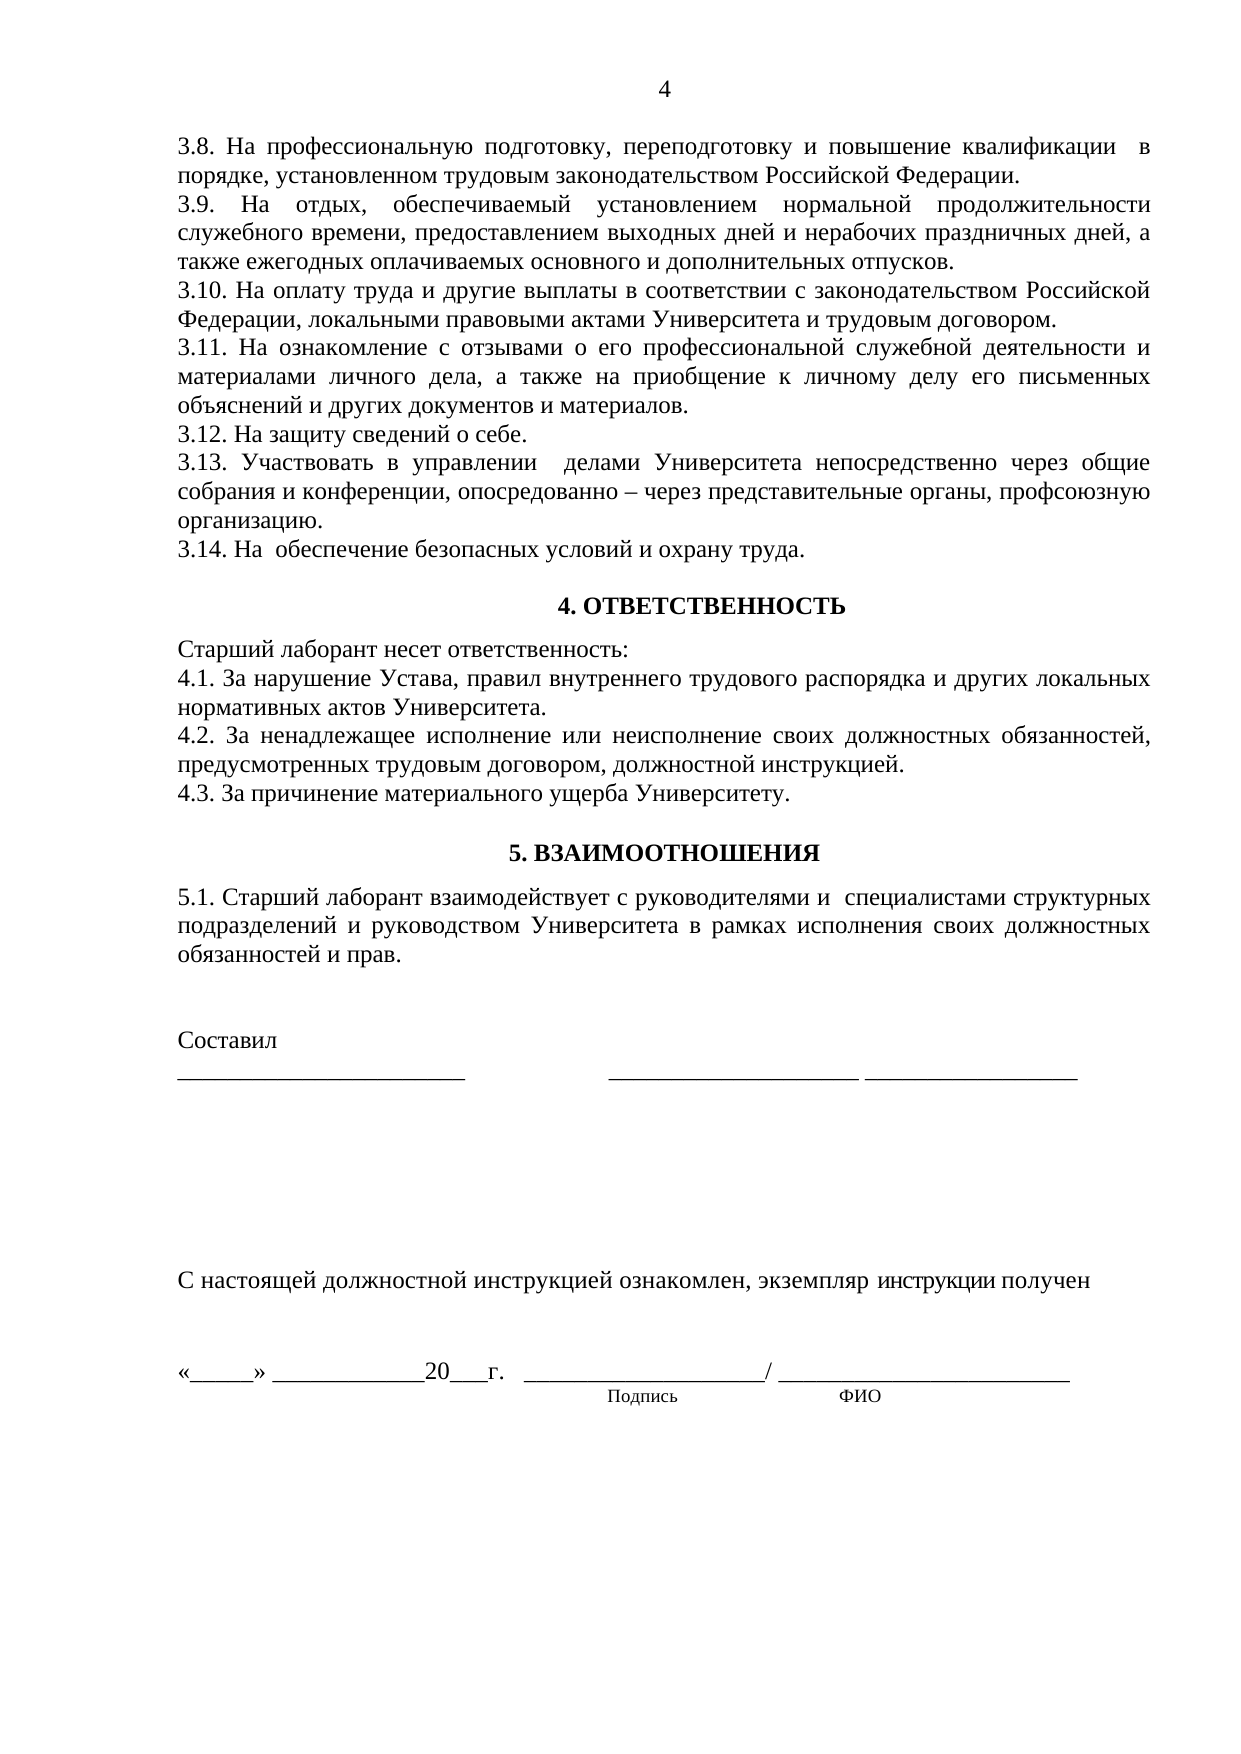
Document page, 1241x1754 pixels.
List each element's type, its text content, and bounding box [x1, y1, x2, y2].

text 3.13. Участвовать в управлении делами Университета непосредственно через общие собрания и конференции, опосредованно – через представительные органы, профсоюзную организацию. [177, 447, 1152, 534]
text Подпись ФИО [177, 1385, 1114, 1407]
text Составил [177, 1025, 1152, 1054]
text _______________________ ____________________ _________________ [177, 1054, 1152, 1083]
text 4.1. За нарушение Устава, правил внутреннего трудового распорядка и других локальных нормативных актов Университета. [177, 663, 1152, 721]
text 3.11. На ознакомление с отзывами о его профессиональной служебной деятельности и материалами личного дела, а также на приобщение к личному делу его письменных объяснений и других документов и материалов. [177, 332, 1152, 419]
text 3.12. На защиту сведений о себе. [177, 419, 1152, 447]
text 3.8. На профессиональную подготовку, переподготовку и повышение квалификации в порядке, установленном трудовым законодательством Российской Федерации. [177, 131, 1152, 189]
text 4.2. За ненадлежащее исполнение или неисполнение своих должностных обязанностей, предусмотренных трудовым договором, должностной инструкцией. [177, 721, 1152, 778]
text 5.1. Старший лаборант взаимодействует с руководителями и специалистами структурных подразделений и руководством Университета в рамках исполнения своих должностных обязанностей и прав. [177, 882, 1152, 968]
text «_____» ____________20___г. ___________________/ _______________________ [177, 1356, 1114, 1385]
text Старший лаборант несет ответственность: [177, 634, 1152, 663]
text 3.9. На отдых, обеспечиваемый установлением нормальной продолжительности служебного времени, предоставлением выходных дней и нерабочих праздничных дней, а также ежегодных оплачиваемых основного и дополнительных отпусков. [177, 189, 1152, 275]
text 4.3. За причинение материального ущерба Университету. [177, 778, 1152, 807]
text C настоящей должностной инструкцией ознакомлен, экземпляр инструкции получен [177, 1265, 1114, 1294]
text 3.10. На оплату труда и другие выплаты в соответствии с законодательством Российской Федерации, локальными правовыми актами Университета и трудовым договором. [177, 275, 1152, 332]
text 3.14. На обеспечение безопасных условий и охрану труда. [177, 534, 1152, 562]
text 4. ОТВЕТСТВЕННОСТЬ [177, 591, 1152, 620]
text 5. ВЗАИМООТНОШЕНИЯ [177, 838, 1152, 867]
